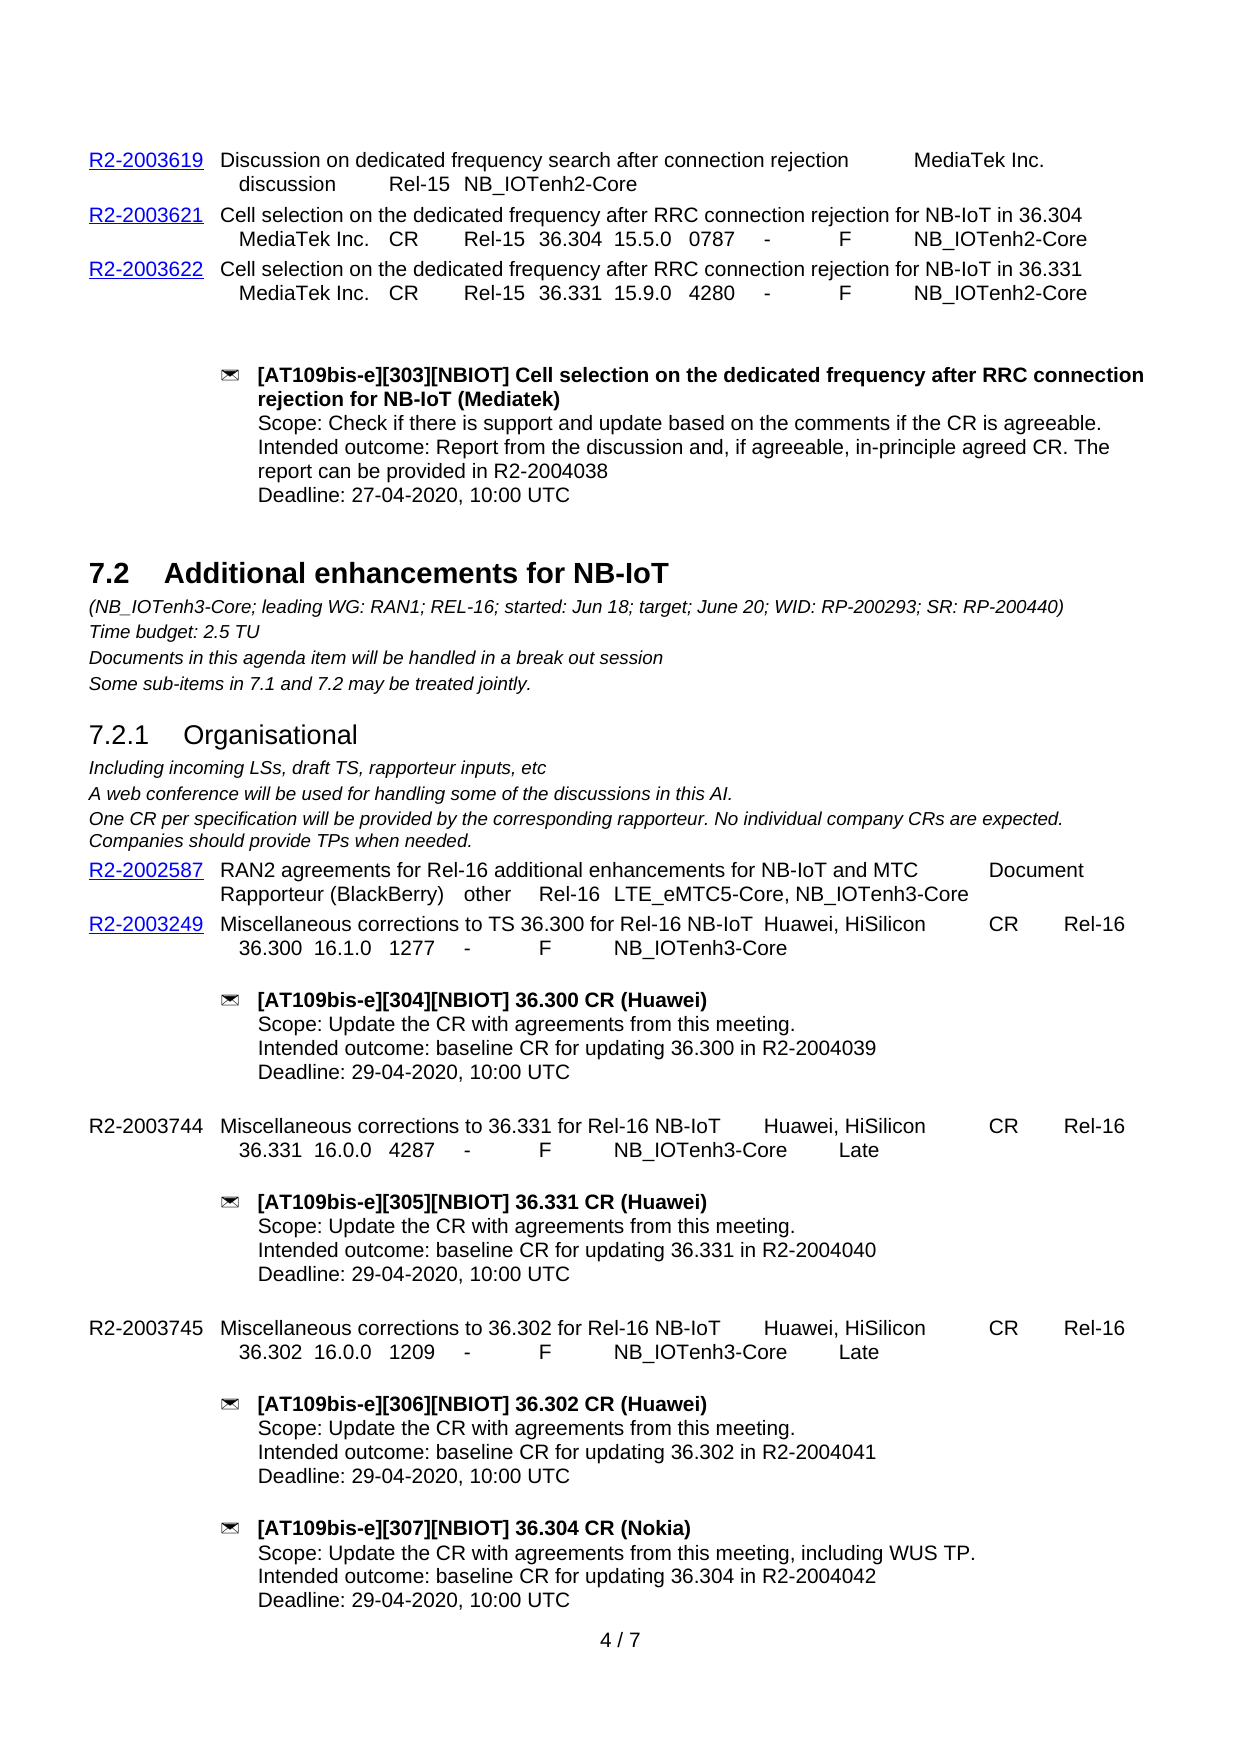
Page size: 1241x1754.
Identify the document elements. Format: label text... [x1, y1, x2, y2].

text [AT109bis-e][303][NBIOT] Cell selection on the dedicated frequency after RRC connection rejection for NB-IoT (Mediatek) [220, 363, 1152, 411]
title R2-2002587 RAN2 agreements for Rel-16 additional enhancements for NB-IoT and MTC Document Rapporteur (BlackBerry) other Rel-16 LTE_eMTC5-Core, NB_IOTenh3-Core [89, 858, 1152, 906]
text [AT109bis-e][307][NBIOT] 36.304 CR (Nokia) [220, 1516, 1152, 1540]
text Intended outcome: baseline CR for updating 36.331 in R2-2004040 [220, 1238, 1152, 1262]
text Scope: Check if there is support and update based on the comments if the CR is agreeable. [220, 411, 1152, 435]
title R2-2003621 Cell selection on the dedicated frequency after RRC connection rejection for NB-IoT in 36.304 MediaTek Inc. CR Rel-15 36.304 15.5.0 0787 - F NB_IOTenh2-Core [89, 202, 1152, 250]
text Including incoming LSs, draft TS, rapporteur inputs, etc [89, 757, 1152, 778]
text Intended outcome: Report from the discussion and, if agreeable, in-principle agreed CR. The report can be provided in R2-2004038 [220, 435, 1152, 483]
text [AT109bis-e][304][NBIOT] 36.300 CR (Huawei) [220, 988, 1152, 1012]
text Deadline: 29-04-2020, 10:00 UTC [220, 1262, 1152, 1286]
text [AT109bis-e][305][NBIOT] 36.331 CR (Huawei) [220, 1190, 1152, 1214]
text (NB_IOTenh3-Core; leading WG: RAN1; REL-16; started: Jun 18; target; June 20; WID: RP-200293; SR: RP-200440) [89, 596, 1152, 617]
text Deadline: 27-04-2020, 10:00 UTC [220, 483, 1152, 507]
title R2-2003249 Miscellaneous corrections to TS 36.300 for Rel-16 NB-IoT Huawei, HiSilicon CR Rel-16 36.300 16.1.0 1277 - F NB_IOTenh3-Core [89, 912, 1152, 960]
text Deadline: 29-04-2020, 10:00 UTC [220, 1588, 1152, 1612]
title R2-2003622 Cell selection on the dedicated frequency after RRC connection rejection for NB-IoT in 36.331 MediaTek Inc. CR Rel-15 36.331 15.9.0 4280 - F NB_IOTenh2-Core [89, 257, 1152, 304]
title R2-2003619 Discussion on dedicated frequency search after connection rejection MediaTek Inc. discussion Rel-15 NB_IOTenh2-Core [89, 148, 1152, 196]
title R2-2003745 Miscellaneous corrections to 36.302 for Rel-16 NB-IoT Huawei, HiSilicon CR Rel-16 36.302 16.0.0 1209 - F NB_IOTenh3-Core Late [89, 1316, 1152, 1364]
title R2-2003744 Miscellaneous corrections to 36.331 for Rel-16 NB-IoT Huawei, HiSilicon CR Rel-16 36.331 16.0.0 4287 - F NB_IOTenh3-Core Late [89, 1114, 1152, 1162]
text Documents in this agenda item will be handled in a break out session [89, 647, 1152, 668]
text Intended outcome: baseline CR for updating 36.300 in R2-2004039 [220, 1036, 1152, 1060]
text Scope: Update the CR with agreements from this meeting, including WUS TP. [220, 1540, 1152, 1564]
text Deadline: 29-04-2020, 10:00 UTC [220, 1464, 1152, 1488]
subtitle 7.2 Additional enhancements for NB-IoT [89, 556, 1152, 589]
text Intended outcome: baseline CR for updating 36.302 in R2-2004041 [220, 1440, 1152, 1464]
text Scope: Update the CR with agreements from this meeting. [220, 1214, 1152, 1238]
text Some sub-items in 7.1 and 7.2 may be treated jointly. [89, 673, 1152, 694]
text Deadline: 29-04-2020, 10:00 UTC [220, 1060, 1152, 1084]
text Scope: Update the CR with agreements from this meeting. [220, 1416, 1152, 1440]
text Scope: Update the CR with agreements from this meeting. [220, 1012, 1152, 1036]
text Time budget: 2.5 TU [89, 621, 1152, 643]
text Intended outcome: baseline CR for updating 36.304 in R2-2004042 [220, 1564, 1152, 1588]
text [AT109bis-e][306][NBIOT] 36.302 CR (Huawei) [220, 1392, 1152, 1416]
subtitle 7.2.1 Organisational [89, 719, 1152, 751]
text One CR per specification will be provided by the corresponding rapporteur. No individual company CRs are expected. Companies should provide TPs when needed. [89, 808, 1152, 851]
text A web conference will be used for handling some of the discussions in this AI. [89, 782, 1152, 804]
